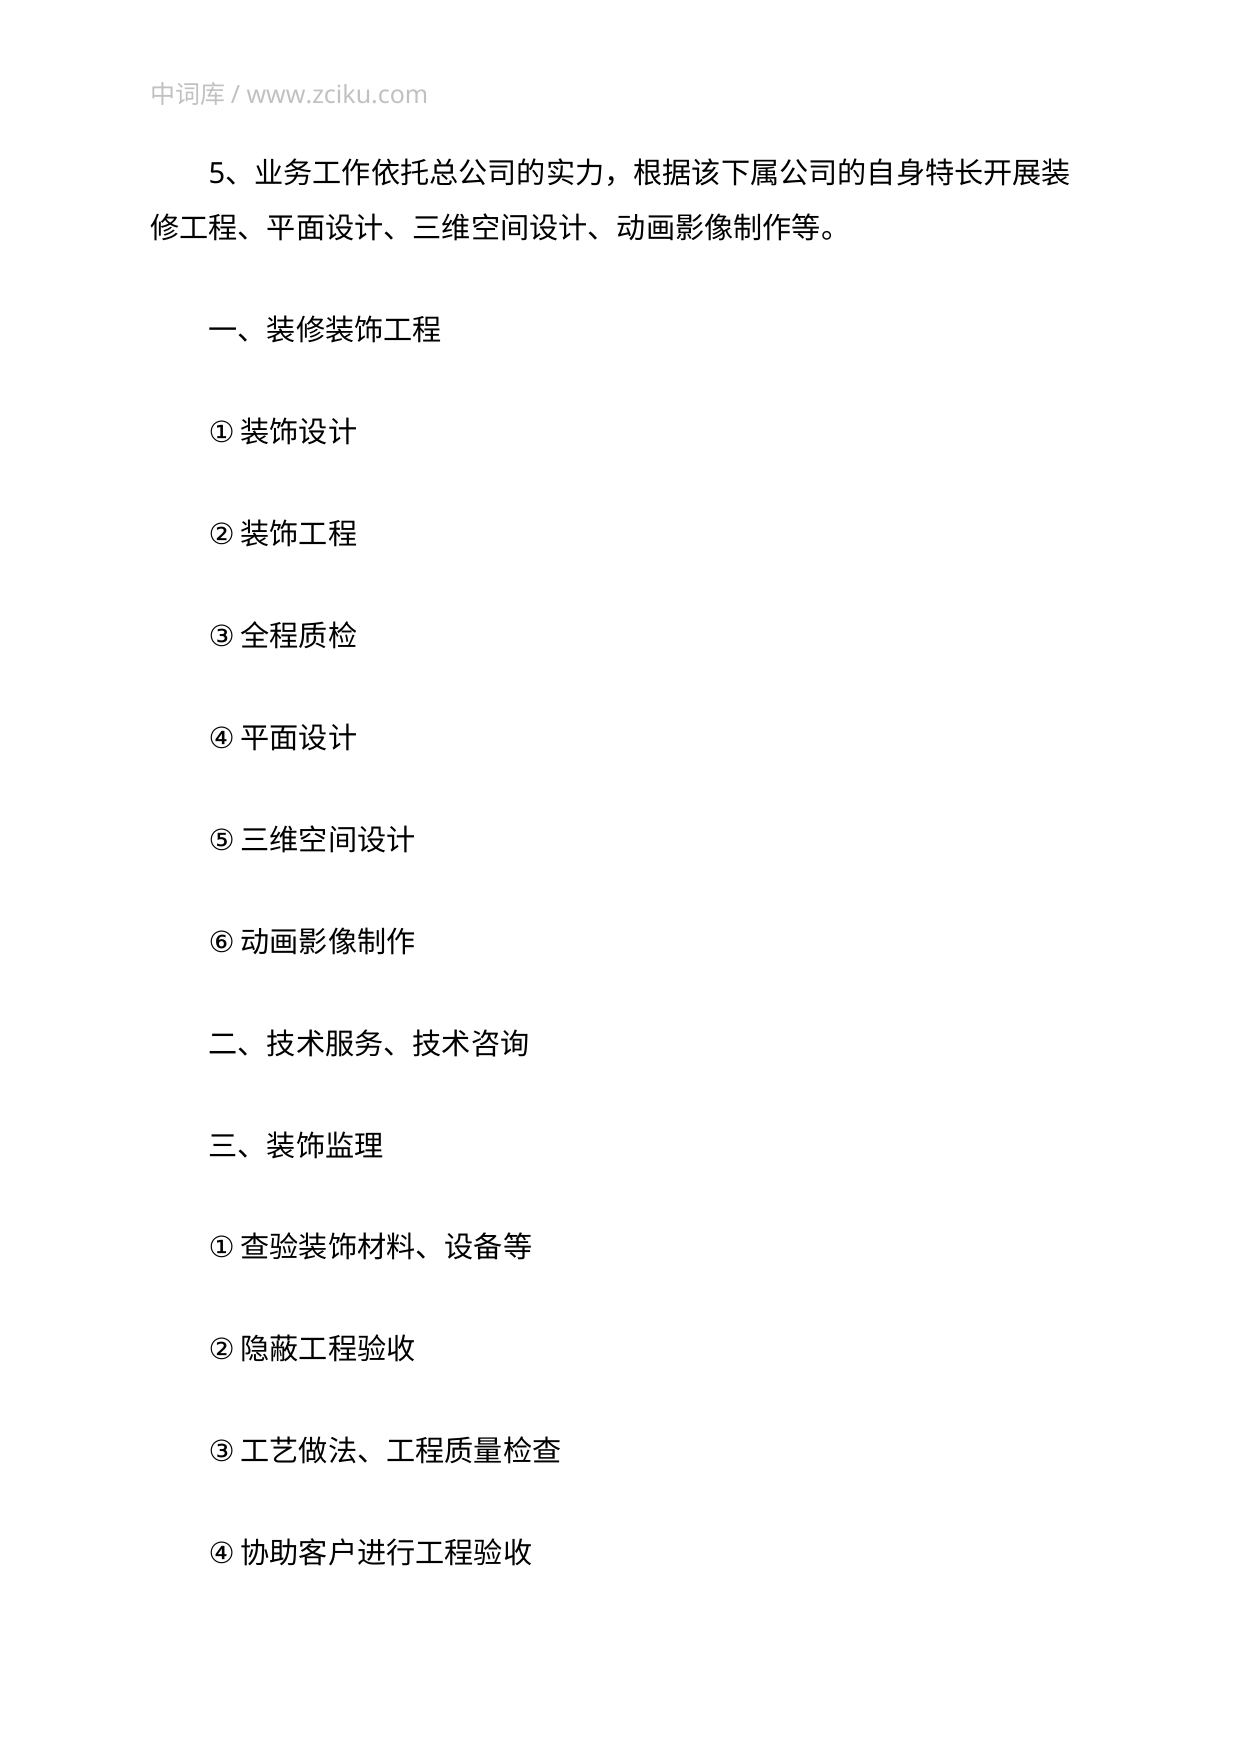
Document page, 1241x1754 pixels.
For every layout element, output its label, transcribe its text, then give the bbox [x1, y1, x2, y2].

text ④平面设计 [150, 714, 1090, 757]
text ①装饰设计 [150, 408, 1090, 451]
text ③全程质检 [150, 612, 1090, 655]
text ②隐蔽工程验收 [150, 1326, 1090, 1368]
text ①查验装饰材料、设备等 [150, 1224, 1090, 1266]
text 二、技术服务、技术咨询 [150, 1020, 1090, 1063]
text ⑤三维空间设计 [150, 816, 1090, 859]
text ②装饰工程 [150, 511, 1090, 553]
text ④协助客户进行工程验收 [150, 1530, 1090, 1572]
text 一、装修装饰工程 [150, 307, 1090, 349]
text ⑥动画影像制作 [150, 918, 1090, 961]
text 5、业务工作依托总公司的实力，根据该下属公司的自身特长开展装修工程、平面设计、三维空间设计、动画影像制作等。 [150, 150, 1090, 247]
text ③工艺做法、工程质量检查 [150, 1428, 1090, 1470]
text 三、装饰监理 [150, 1122, 1090, 1164]
